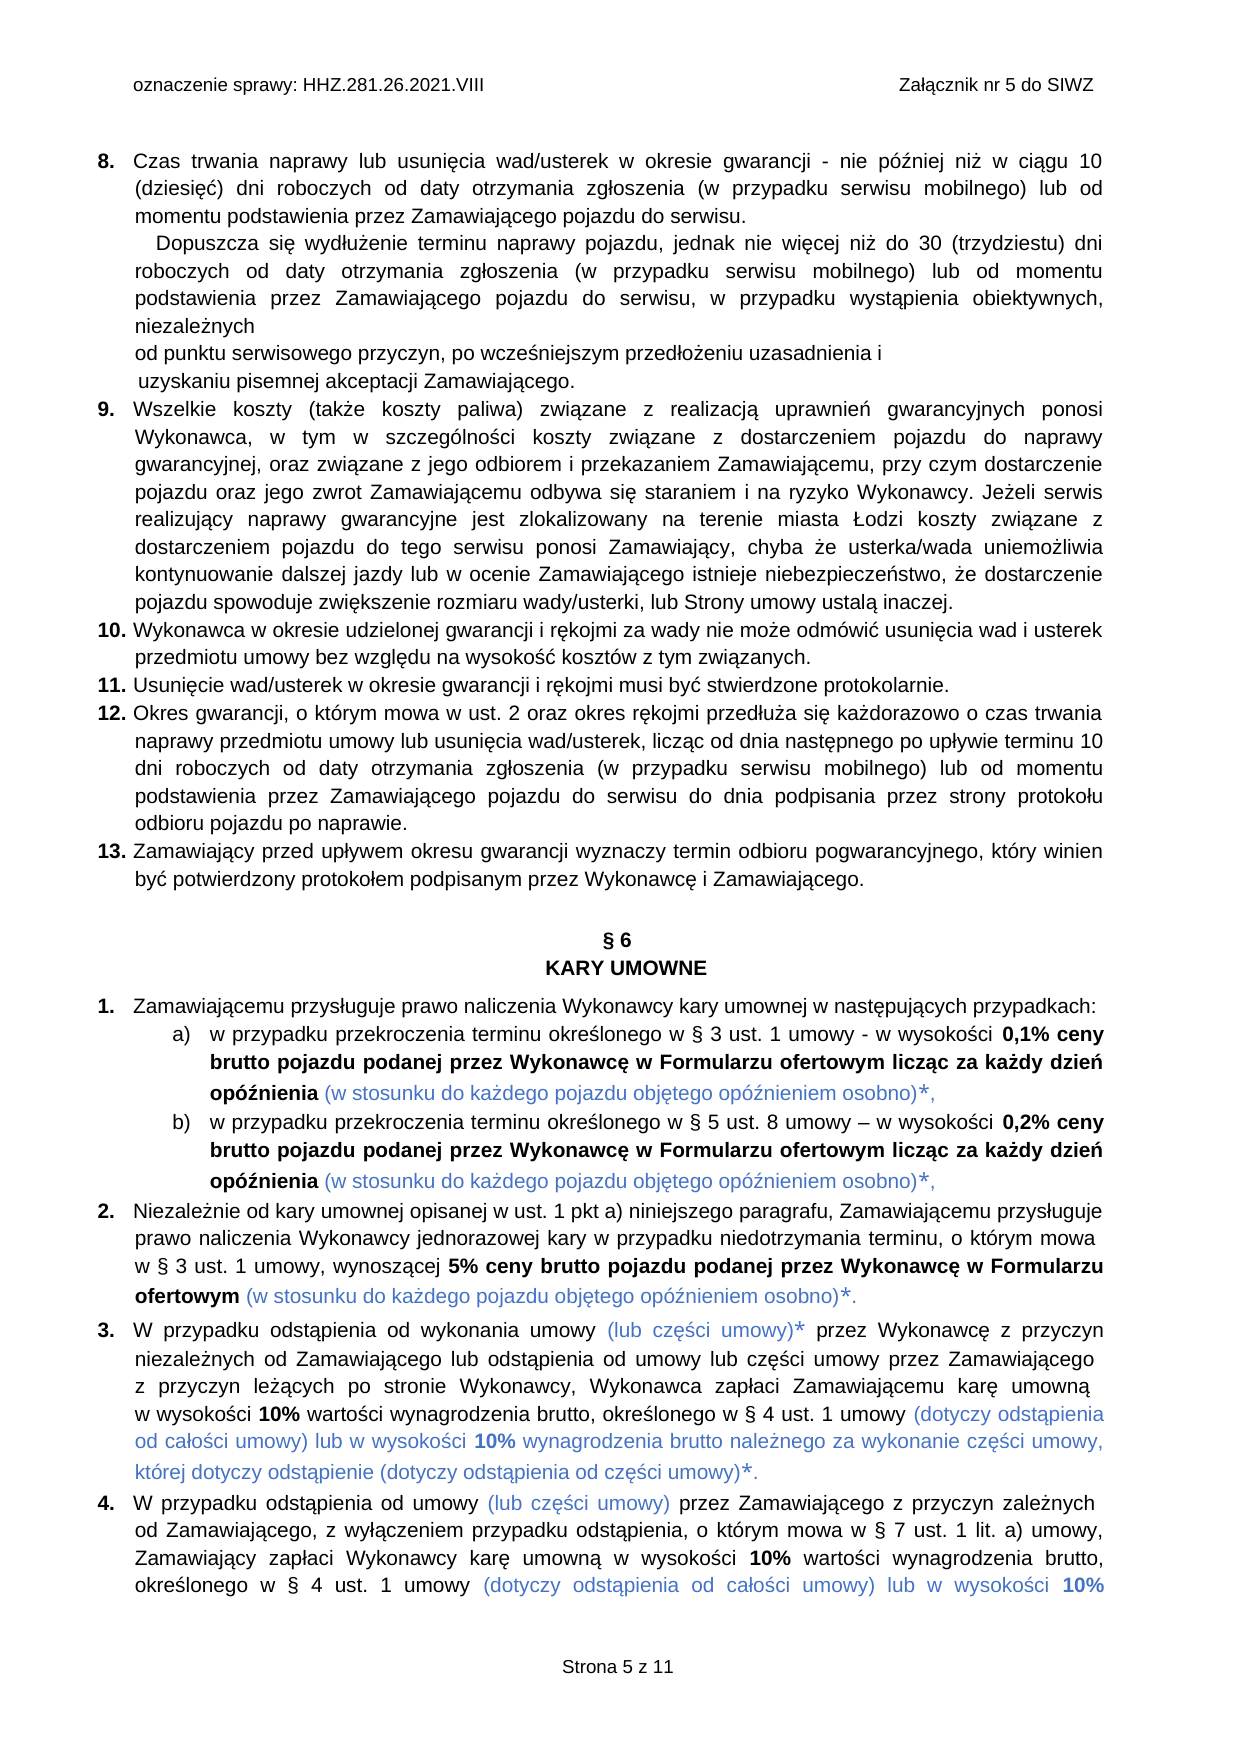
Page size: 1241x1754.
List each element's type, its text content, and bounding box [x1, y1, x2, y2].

list Zamawiającemu przysługuje prawo naliczenia Wykonawcy kary umownej w następujących przypadkach: [97, 994, 1104, 1018]
list Zamawiający przed upływem okresu gwarancji wyznaczy termin odbioru pogwarancyjnego, który winien być potwierdzony protokołem podpisanym przez Wykonawcę i Zamawiającego. [97, 839, 1104, 891]
text uzyskaniu pisemnej akceptacji Zamawiającego. [97, 369, 1104, 393]
list Wszelkie koszty (także koszty paliwa) związane z realizacją uprawnień gwarancyjnych ponosi Wykonawca, w tym w szczególności koszty związane z dostarczeniem pojazdu do naprawy gwarancyjnej, oraz związane z jego odbiorem i przekazaniem Zamawiającemu, przy czym dostarczenie pojazdu oraz jego zwrot Zamawiającemu odbywa się staraniem i na ryzyko Wykonawcy. Jeżeli serwis realizujący naprawy gwarancyjne jest zlokalizowany na terenie miasta Łodzi koszty związane z dostarczeniem pojazdu do tego serwisu ponosi Zamawiający, chyba że usterka/wada uniemożliwia kontynuowanie dalszej jazdy lub w ocenie Zamawiającego istnieje niebezpieczeństwo, że dostarczenie pojazdu spowoduje zwiększenie rozmiaru wady/usterki, lub Strony umowy ustalą inaczej. [97, 397, 1104, 613]
text KARY UMOWNE [545, 955, 1094, 979]
list Usunięcie wad/usterek w okresie gwarancji i rękojmi musi być stwierdzone protokolarnie. [97, 673, 1104, 697]
list Czas trwania naprawy lub usunięcia wad/usterek w okresie gwarancji - nie później niż w ciągu 10 (dziesięć) dni roboczych od daty otrzymania zgłoszenia (w przypadku serwisu mobilnego) lub od momentu podstawienia przez Zamawiającego pojazdu do serwisu. [97, 148, 1104, 227]
list Okres gwarancji, o którym mowa w ust. 2 oraz okres rękojmi przedłuża się każdorazowo o czas trwania naprawy przedmiotu umowy lub usunięcia wad/usterek, licząc od dnia następnego po upływie terminu 10 dni roboczych od daty otrzymania zgłoszenia (w przypadku serwisu mobilnego) lub od momentu podstawienia przez Zamawiającego pojazdu do serwisu do dnia podpisania przez strony protokołu odbioru pojazdu po naprawie. [97, 701, 1104, 835]
list w przypadku przekroczenia terminu określonego w § 5 ust. 8 umowy – w wysokości 0,2% ceny brutto pojazdu podanej przez Wykonawcę w Formularzu ofertowym licząc za każdy dzień opóźnienia (w stosunku do każdego pojazdu objętego opóźnieniem osobno)*, [172, 1110, 1104, 1194]
list Niezależnie od kary umownej opisanej w ust. 1 pkt a) niniejszego paragrafu, Zamawiającemu przysługuje prawo naliczenia Wykonawcy jednorazowej kary w przypadku niedotrzymania terminu, o którym mowa w § 3 ust. 1 umowy, wynoszącej 5% ceny brutto pojazdu podanej przez Wykonawcę w Formularzu ofertowym (w stosunku do każdego pojazdu objętego opóźnieniem osobno)*. [97, 1198, 1104, 1310]
text Dopuszcza się wydłużenie terminu naprawy pojazdu, jednak nie więcej niż do 30 (trzydziestu) dni roboczych od daty otrzymania zgłoszenia (w przypadku serwisu mobilnego) lub od momentu podstawienia przez Zamawiającego pojazdu do serwisu, w przypadku wystąpienia obiektywnych, niezależnych od punktu serwisowego przyczyn, po wcześniejszym przedłożeniu uzasadnienia i [97, 231, 1104, 365]
list w przypadku przekroczenia terminu określonego w § 3 ust. 1 umowy - w wysokości 0,1% ceny brutto pojazdu podanej przez Wykonawcę w Formularzu ofertowym licząc za każdy dzień opóźnienia (w stosunku do każdego pojazdu objętego opóźnieniem osobno)*, [172, 1022, 1104, 1106]
text § 6 [603, 928, 1094, 952]
list Wykonawca w okresie udzielonej gwarancji i rękojmi za wady nie może odmówić usunięcia wad i usterek przedmiotu umowy bez względu na wysokość kosztów z tym związanych. [97, 617, 1104, 669]
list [97, 1490, 1104, 1597]
list W przypadku odstąpienia od wykonania umowy (lub części umowy)* przez Wykonawcę z przyczyn niezależnych od Zamawiającego lub odstąpienia od umowy lub części umowy przez Zamawiającego z przyczyn leżących po stronie Wykonawcy, Wykonawca zapłaci Zamawiającemu karę umowną w wysokości 10% wartości wynagrodzenia brutto, określonego w § 4 ust. 1 umowy (dotyczy odstąpienia od całości umowy) lub w wysokości 10% wynagrodzenia brutto należnego za wykonanie części umowy, której dotyczy odstąpienie (dotyczy odstąpienia od części umowy)*. [97, 1315, 1104, 1486]
